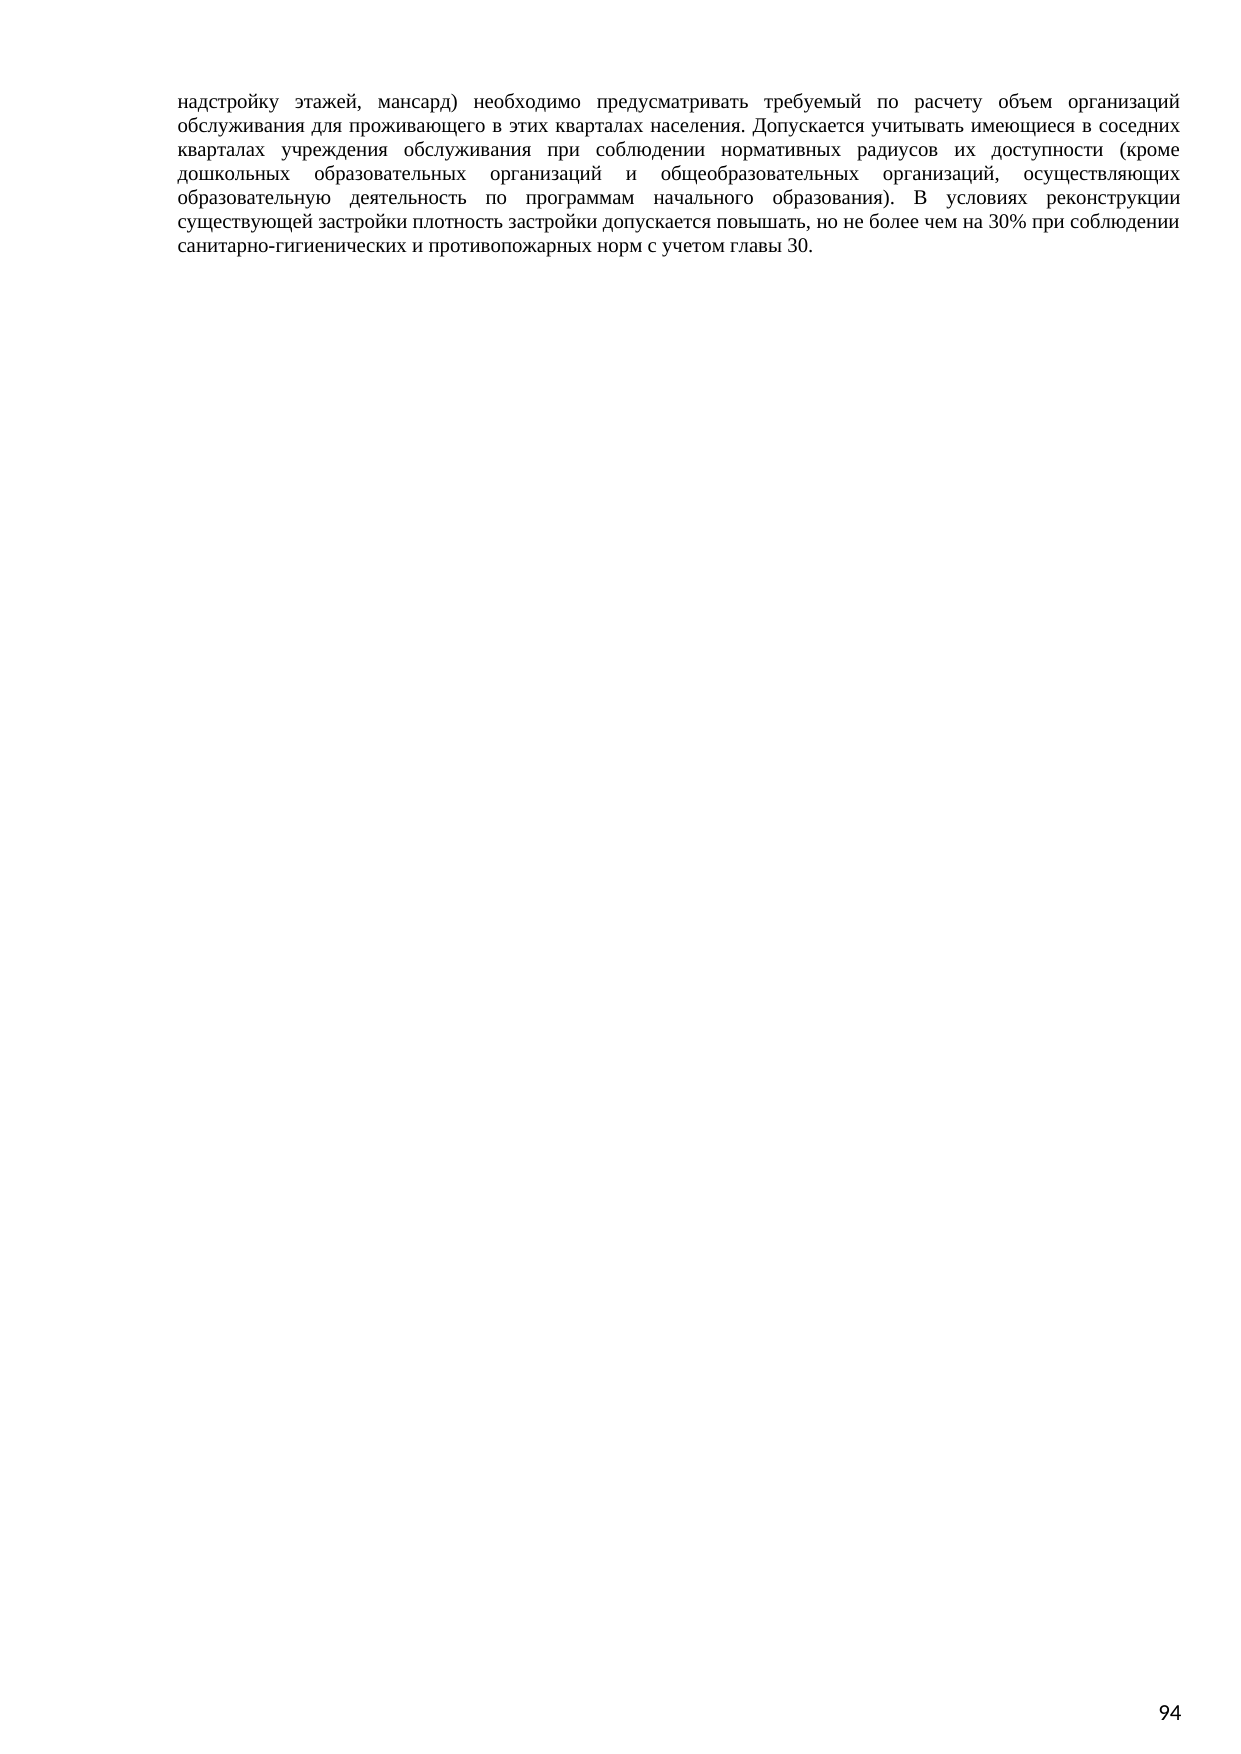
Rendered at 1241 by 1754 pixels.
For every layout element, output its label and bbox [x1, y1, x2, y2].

list [177, 89, 1181, 257]
